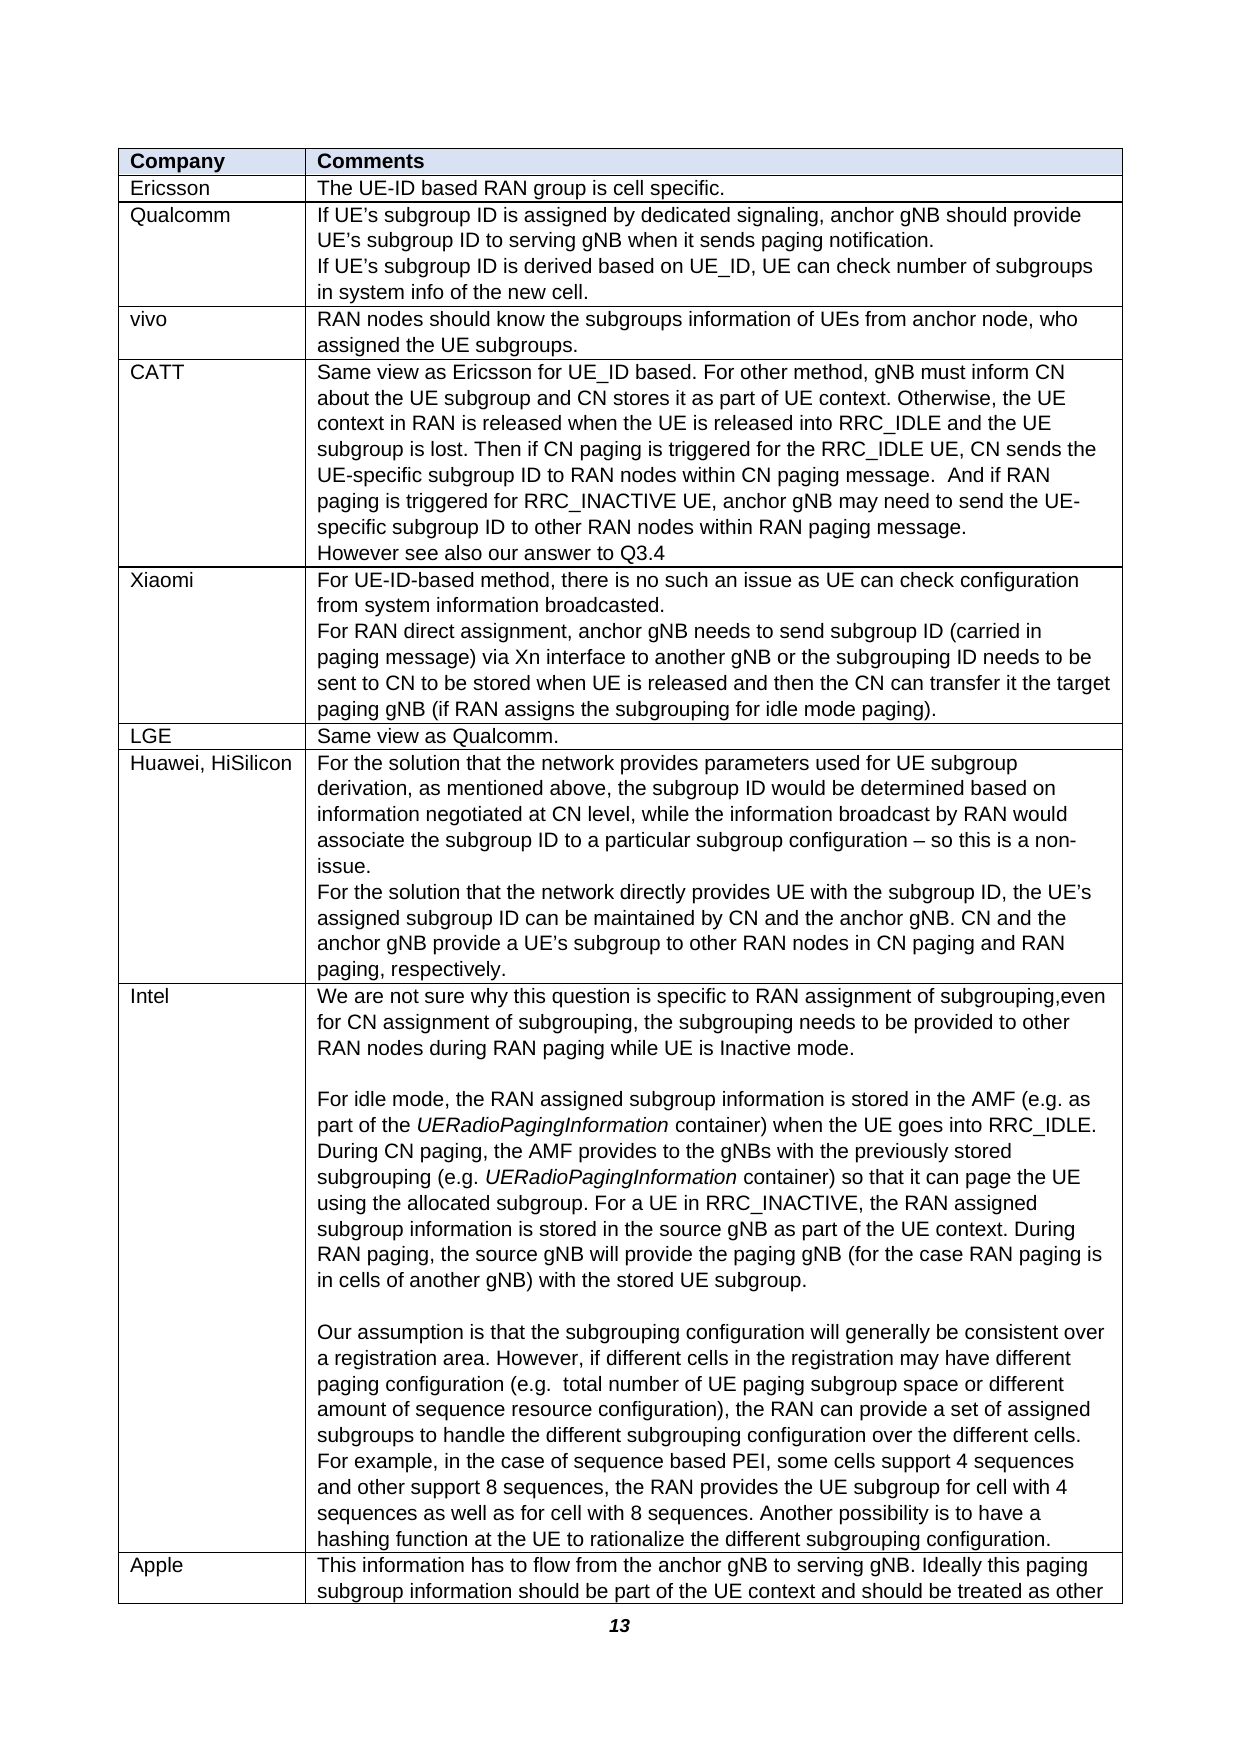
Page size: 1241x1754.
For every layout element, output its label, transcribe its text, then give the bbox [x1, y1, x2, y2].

table_cell We are not sure why this question is specific to RAN assignment of subgrouping,even for CN assignment of subgrouping, the subgrouping needs to be provided to other RAN nodes during RAN paging while UE is Inactive mode. For idle mode, the RAN assigned subgroup information is stored in the AMF (e.g. as part of the UERadioPagingInformation container) when the UE goes into RRC_IDLE. During CN paging, the AMF provides to the gNBs with the previously stored subgrouping (e.g. UERadioPagingInformation container) so that it can page the UE using the allocated subgroup. For a UE in RRC_INACTIVE, the RAN assigned subgroup information is stored in the source gNB as part of the UE context. During RAN paging, the source gNB will provide the paging gNB (for the case RAN paging is in cells of another gNB) with the stored UE subgroup. Our assumption is that the subgrouping configuration will generally be consistent over a registration area. However, if different cells in the registration may have different paging configuration (e.g. total number of UE paging subgroup space or different amount of sequence resource configuration), the RAN can provide a set of assigned subgroups to handle the different subgrouping configuration over the different cells. For example, in the case of sequence based PEI, some cells support 4 sequences and other support 8 sequences, the RAN provides the UE subgroup for cell with 4 sequences as well as for cell with 8 sequences. Another possibility is to have a hashing function at the UE to rationalize the different subgrouping configuration. [306, 984, 1122, 1552]
table_cell Qualcomm [119, 203, 305, 306]
table_cell Apple [119, 1553, 305, 1603]
table_cell For UE-ID-based method, there is no such an issue as UE can check configuration from system information broadcasted. For RAN direct assignment, anchor gNB needs to send subgroup ID (carried in paging message) via Xn interface to another gNB or the subgrouping ID needs to be sent to CN to be stored when UE is released and then the CN can transfer it the target paging gNB (if RAN assigns the subgrouping for idle mode paging). [306, 568, 1122, 722]
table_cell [306, 1553, 1122, 1603]
table_cell The UE-ID based RAN group is cell specific. [306, 176, 1122, 201]
table_cell Same view as Ericsson for UE_ID based. For other method, gNB must inform CN about the UE subgroup and CN stores it as part of UE context. Otherwise, the UE context in RAN is released when the UE is released into RRC_IDLE and the UE subgroup is lost. Then if CN paging is triggered for the RRC_IDLE UE, CN sends the UE-specific subgroup ID to RAN nodes within CN paging message. And if RAN paging is triggered for RRC_INACTIVE UE, anchor gNB may need to send the UE-specific subgroup ID to other RAN nodes within RAN paging message. However see also our answer to Q3.4 [306, 360, 1122, 566]
table_header Company [119, 149, 305, 174]
table_cell Same view as Qualcomm. [306, 724, 1122, 749]
table_cell Intel [119, 984, 305, 1552]
table_cell vivo [119, 307, 305, 358]
table_header Comments [306, 149, 1122, 174]
table_cell If UE’s subgroup ID is assigned by dedicated signaling, anchor gNB should provide UE’s subgroup ID to serving gNB when it sends paging notification. If UE’s subgroup ID is derived based on UE_ID, UE can check number of subgroups in system info of the new cell. [306, 203, 1122, 306]
table_cell CATT [119, 360, 305, 566]
table_cell For the solution that the network provides parameters used for UE subgroup derivation, as mentioned above, the subgroup ID would be determined based on information negotiated at CN level, while the information broadcast by RAN would associate the subgroup ID to a particular subgroup configuration – so this is a non-issue. For the solution that the network directly provides UE with the subgroup ID, the UE’s assigned subgroup ID can be maintained by CN and the anchor gNB. CN and the anchor gNB provide a UE’s subgroup to other RAN nodes in CN paging and RAN paging, respectively. [306, 750, 1122, 983]
table_cell Ericsson [119, 176, 305, 201]
table_cell LGE [119, 724, 305, 749]
table_cell RAN nodes should know the subgroups information of UEs from anchor node, who assigned the UE subgroups. [306, 307, 1122, 358]
table_cell Huawei, HiSilicon [119, 750, 305, 983]
table_cell Xiaomi [119, 568, 305, 722]
